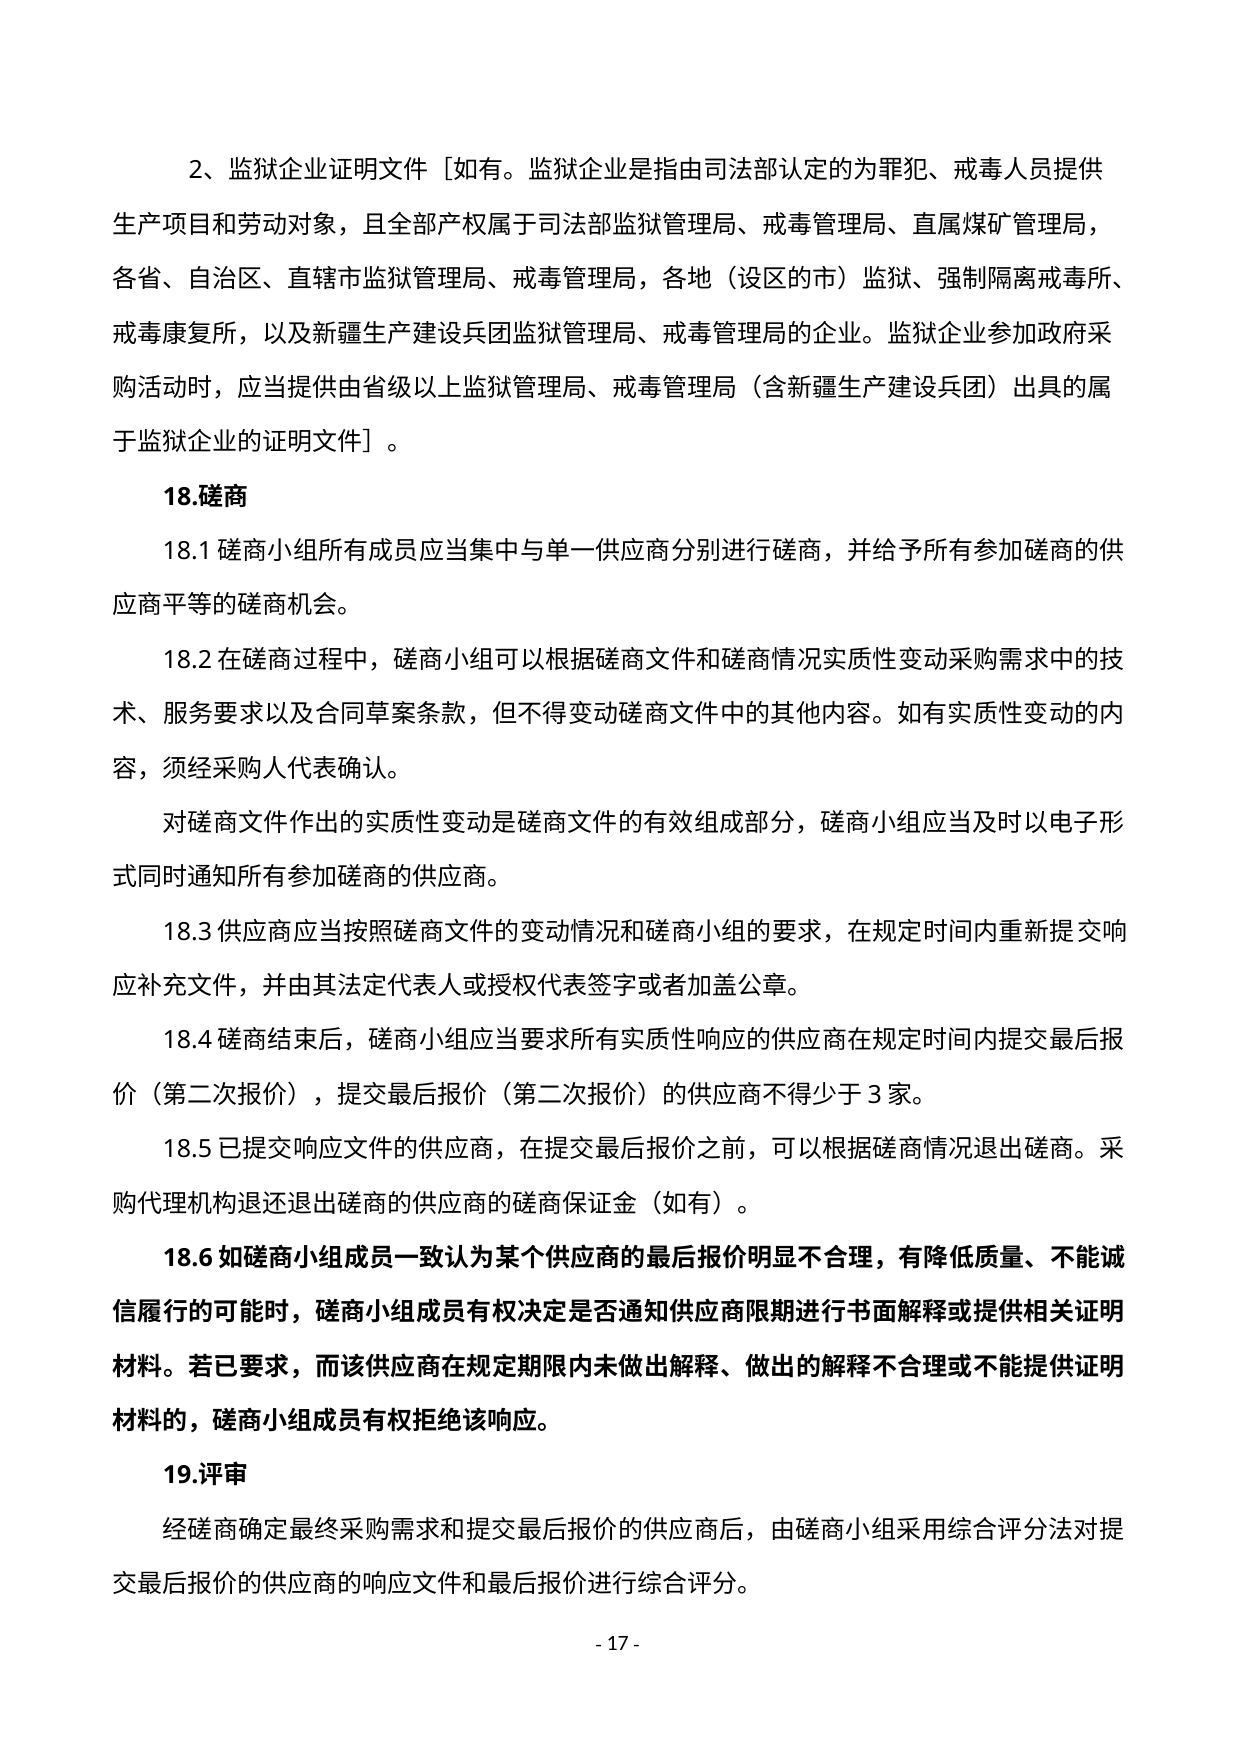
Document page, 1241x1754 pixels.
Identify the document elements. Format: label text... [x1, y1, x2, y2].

text 2、监狱企业证明文件［如有。监狱企业是指由司法部认定的为罪犯、戒毒人员提供生产项目和劳动对象，且全部产权属于司法部监狱管理局、戒毒管理局、直属煤矿管理局，各省、自治区、直辖市监狱管理局、戒毒管理局，各地（设区的市）监狱、强制隔离戒毒所、戒毒康复所，以及新疆生产建设兵团监狱管理局、戒毒管理局的企业。监狱企业参加政府采购活动时，应当提供由省级以上监狱管理局、戒毒管理局（含新疆生产建设兵团）出具的属于监狱企业的证明文件］。 [112, 150, 1128, 458]
text 18.3供应商应当按照磋商文件的变动情况和磋商小组的要求，在规定时间内重新提交响应补充文件，并由其法定代表人或授权代表签字或者加盖公章。 [112, 911, 1128, 1002]
text 19.评审 [112, 1455, 1128, 1491]
text 18.4磋商结束后，磋商小组应当要求所有实质性响应的供应商在规定时间内提交最后报价（第二次报价），提交最后报价（第二次报价）的供应商不得少于3家。 [112, 1020, 1128, 1111]
text 18.1磋商小组所有成员应当集中与单一供应商分别进行磋商，并给予所有参加磋商的供应商平等的磋商机会。 [112, 531, 1128, 621]
text 18.2在磋商过程中，磋商小组可以根据磋商文件和磋商情况实质性变动采购需求中的技术、服务要求以及合同草案条款，但不得变动磋商文件中的其他内容。如有实质性变动的内容，须经采购人代表确认。 [112, 639, 1128, 784]
text 对磋商文件作出的实质性变动是磋商文件的有效组成部分，磋商小组应当及时以电子形式同时通知所有参加磋商的供应商。 [112, 802, 1128, 893]
text 18.5已提交响应文件的供应商，在提交最后报价之前，可以根据磋商情况退出磋商。采购代理机构退还退出磋商的供应商的磋商保证金（如有）。 [112, 1129, 1128, 1219]
text 18.6如磋商小组成员一致认为某个供应商的最后报价明显不合理，有降低质量、不能诚信履行的可能时，磋商小组成员有权决定是否通知供应商限期进行书面解释或提供相关证明材料。若已要求，而该供应商在规定期限内未做出解释、做出的解释不合理或不能提供证明材料的，磋商小组成员有权拒绝该响应。 [112, 1237, 1128, 1437]
text 18.磋商 [112, 476, 1128, 512]
text 经磋商确定最终采购需求和提交最后报价的供应商后，由磋商小组采用综合评分法对提交最后报价的供应商的响应文件和最后报价进行综合评分。 [112, 1509, 1128, 1600]
